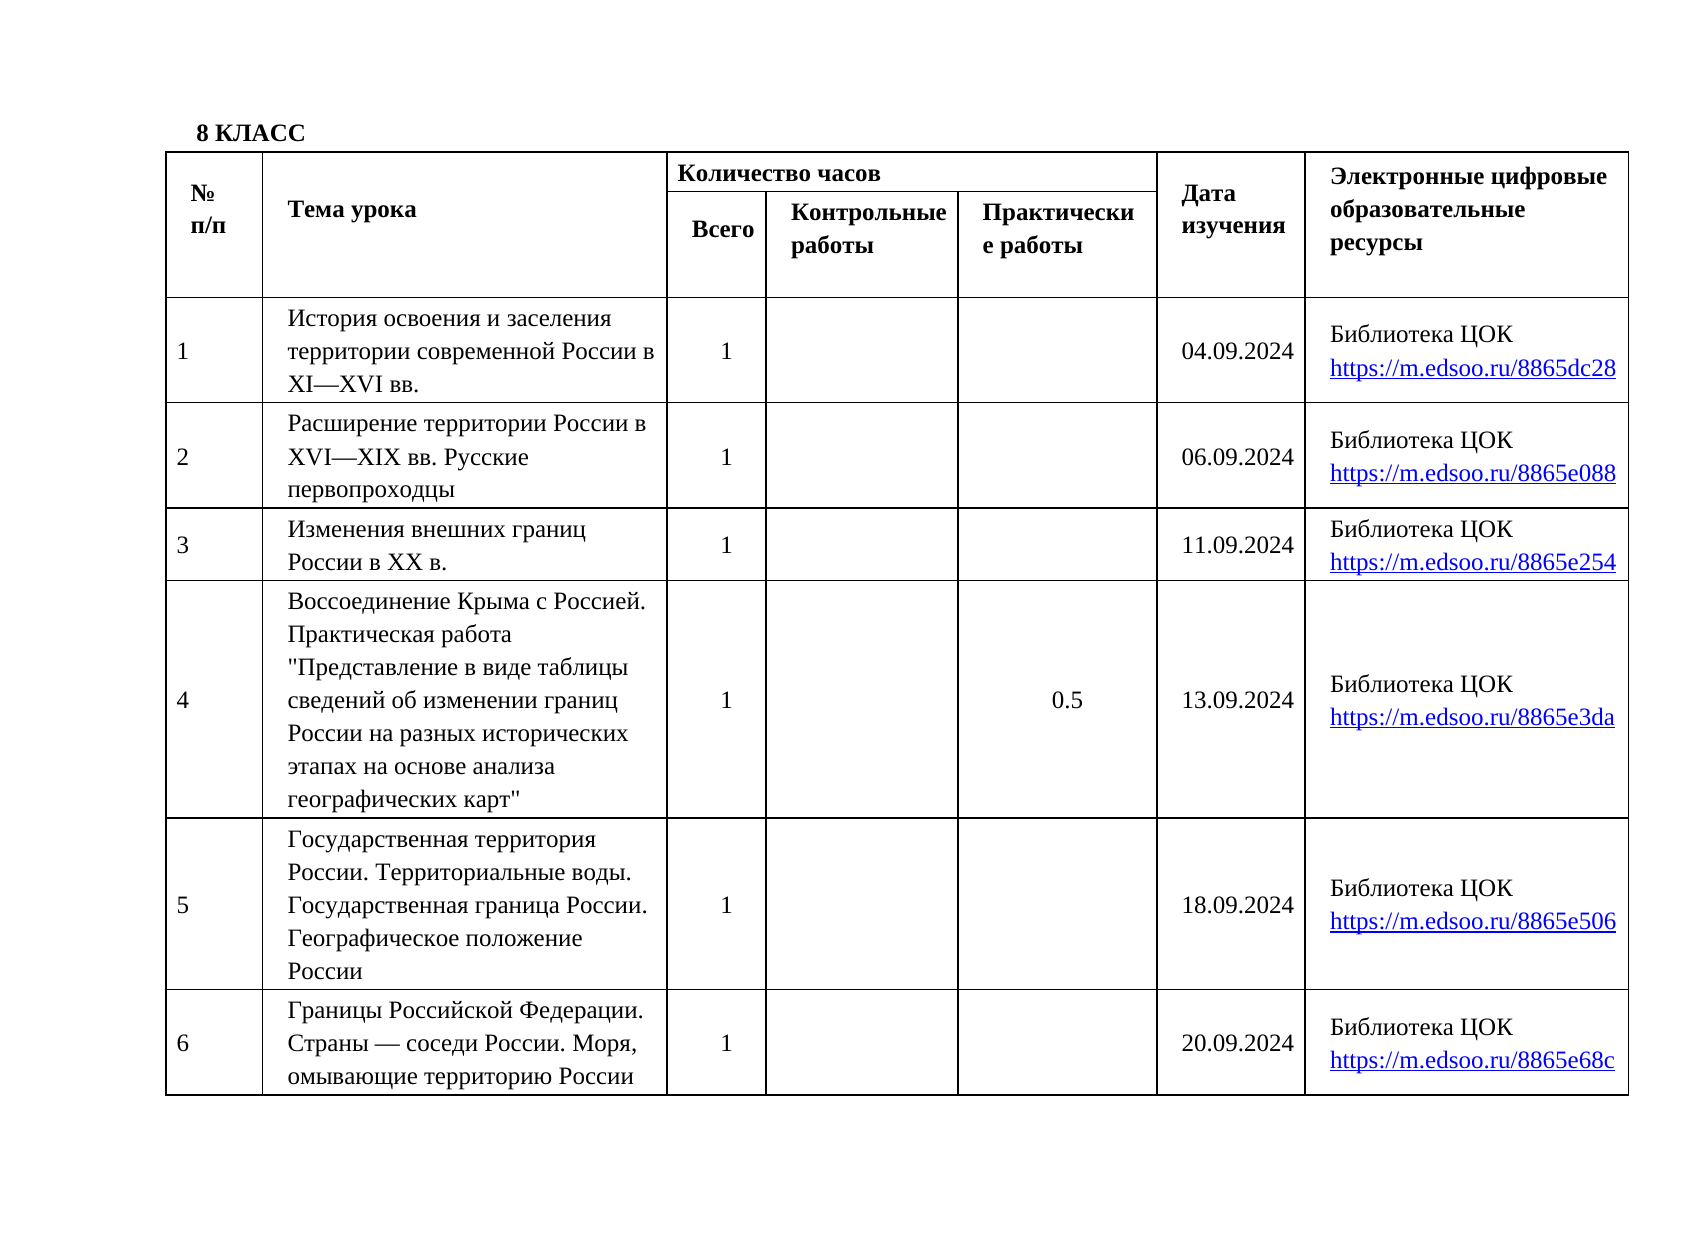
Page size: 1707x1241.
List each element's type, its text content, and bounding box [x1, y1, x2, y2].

table_cell 1 [668, 509, 765, 579]
table_cell 11.09.2024 [1158, 509, 1304, 579]
table_cell 3 [167, 509, 262, 579]
table_cell Контрольные работы [767, 192, 957, 296]
table_cell Библиотека ЦОК https://m.edsoo.ru/8865e3da [1306, 581, 1628, 817]
table_cell [959, 990, 1156, 1094]
table_cell [959, 403, 1156, 507]
table_header № п/п [167, 153, 262, 296]
table_header Тема урока [263, 153, 666, 296]
table_cell Изменения внешних границ России в ХХ в. [263, 509, 666, 579]
text 8 КЛАСС [190, 118, 1618, 147]
table_cell Библиотека ЦОК https://m.edsoo.ru/8865e68c [1306, 990, 1628, 1094]
table_cell [959, 509, 1156, 579]
table_cell 04.09.2024 [1158, 298, 1304, 402]
table_cell Границы Российской Федерации. Страны — соседи России. Моря, омывающие территорию России [263, 990, 666, 1094]
table_cell Расширение территории России в XVI—XIX вв. Русские первопроходцы [263, 403, 666, 507]
table_cell [959, 819, 1156, 988]
table_cell Всего [668, 192, 765, 296]
table_cell 06.09.2024 [1158, 403, 1304, 507]
table_cell [767, 403, 957, 507]
table_cell 0.5 [959, 581, 1156, 817]
table_cell 1 [668, 298, 765, 402]
table_cell [767, 298, 957, 402]
table_cell [767, 990, 957, 1094]
table_cell История освоения и заселения территории современной России в XI—XVI вв. [263, 298, 666, 402]
table_cell Практические работы [959, 192, 1156, 296]
table_header Количество часов [668, 153, 1156, 191]
table_cell Библиотека ЦОК https://m.edsoo.ru/8865e254 [1306, 509, 1628, 579]
table_cell Государственная территория России. Территориальные воды. Государственная граница России. Географическое положение России [263, 819, 666, 988]
table_cell 18.09.2024 [1158, 819, 1304, 988]
table_cell 1 [167, 298, 262, 402]
table_cell 1 [668, 581, 765, 817]
table_header Электронные цифровые образовательные ресурсы [1306, 153, 1628, 296]
table_cell 4 [167, 581, 262, 817]
table_cell Библиотека ЦОК https://m.edsoo.ru/8865e088 [1306, 403, 1628, 507]
table_cell 1 [668, 403, 765, 507]
table_cell 2 [167, 403, 262, 507]
table_cell [767, 509, 957, 579]
table_cell 5 [167, 819, 262, 988]
table_cell Библиотека ЦОК https://m.edsoo.ru/8865e506 [1306, 819, 1628, 988]
table_cell 1 [668, 819, 765, 988]
table_cell [767, 581, 957, 817]
table_cell 20.09.2024 [1158, 990, 1304, 1094]
table_cell Библиотека ЦОК https://m.edsoo.ru/8865dc28 [1306, 298, 1628, 402]
table_cell 6 [167, 990, 262, 1094]
table_header Дата изучения [1158, 153, 1304, 296]
table_cell 13.09.2024 [1158, 581, 1304, 817]
table_cell 1 [668, 990, 765, 1094]
table_cell [767, 819, 957, 988]
table_cell [959, 298, 1156, 402]
table_cell Воссоединение Крыма с Россией. Практическая работа "Представление в виде таблицы сведений об изменении границ России на разных исторических этапах на основе анализа географических карт" [263, 581, 666, 817]
